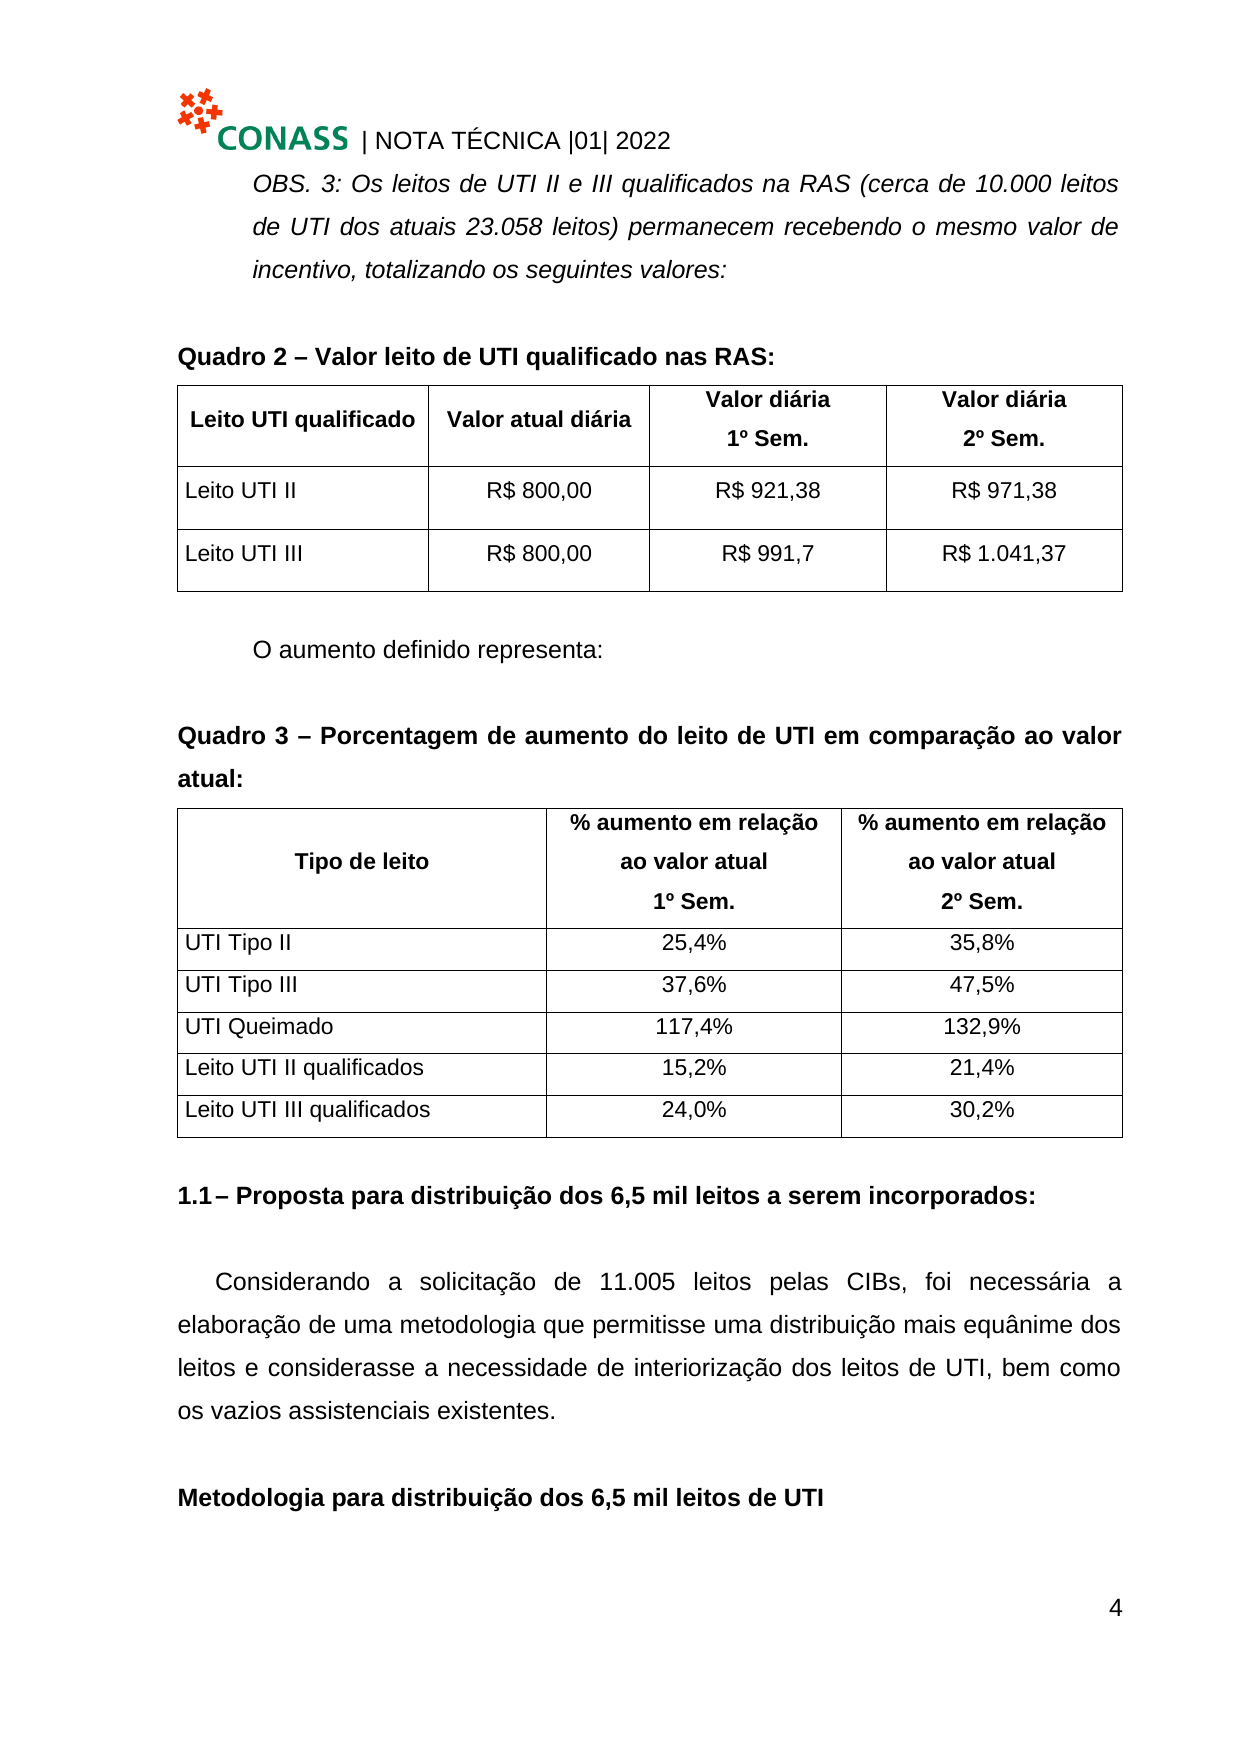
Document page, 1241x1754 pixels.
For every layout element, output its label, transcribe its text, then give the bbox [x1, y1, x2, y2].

table_cell R$ 971,38 [887, 467, 1122, 528]
table_cell UTI Tipo II [178, 929, 546, 970]
table_cell R$ 800,00 [429, 467, 649, 528]
table_cell R$ 800,00 [429, 530, 649, 591]
text Considerando a solicitação de 11.005 leitos pelas CIBs, foi necessária a elaboração de uma metodologia que permitisse uma distribuição mais equânime dos leitos e considerasse a necessidade de interiorização dos leitos de UTI, bem como os vazios assistenciais existentes. [177, 1267, 1123, 1425]
picture [177, 88, 348, 150]
table_cell Leito UTI II qualificados [178, 1054, 546, 1095]
table_cell UTI Queimado [178, 1013, 546, 1053]
table_cell Leito UTI III qualificados [178, 1096, 546, 1137]
table_cell R$ 991,7 [650, 530, 886, 591]
table_header Valor diária 1º Sem. [650, 386, 886, 466]
table_cell 132,9% [842, 1013, 1122, 1053]
table_cell 47,5% [842, 971, 1122, 1012]
table_cell 21,4% [842, 1054, 1122, 1095]
table_cell UTI Tipo III [178, 971, 546, 1012]
text Metodologia para distribuição dos 6,5 mil leitos de UTI [177, 1483, 1123, 1511]
table_header Tipo de leito [178, 809, 546, 928]
table_cell 24,0% [547, 1096, 841, 1137]
table_cell 117,4% [547, 1013, 841, 1053]
table_cell 35,8% [842, 929, 1122, 970]
table_cell 30,2% [842, 1096, 1122, 1137]
table_header % aumento em relação ao valor atual 1º Sem. [547, 809, 841, 928]
table_cell 25,4% [547, 929, 841, 970]
table_cell 37,6% [547, 971, 841, 1012]
table_header Valor atual diária [429, 386, 649, 466]
table_header % aumento em relação ao valor atual 2º Sem. [842, 809, 1122, 928]
list – Proposta para distribuição dos 6,5 mil leitos a serem incorporados: [177, 1181, 1123, 1209]
text OBS. 3: Os leitos de UTI II e III qualificados na RAS (cerca de 10.000 leitos de UTI dos atuais 23.058 leitos) permanecem recebendo o mesmo valor de incentivo, totalizando os seguintes valores: [252, 169, 1123, 284]
table_header Valor diária 2º Sem. [887, 386, 1122, 466]
table_cell R$ 1.041,37 [887, 530, 1122, 591]
text Quadro 3 – Porcentagem de aumento do leito de UTI em comparação ao valor atual: [177, 721, 1123, 793]
table_cell R$ 921,38 [650, 467, 886, 528]
table_cell 15,2% [547, 1054, 841, 1095]
table_header Leito UTI qualificado [178, 386, 428, 466]
table_cell Leito UTI III [178, 530, 428, 591]
text O aumento definido representa: [177, 635, 1123, 664]
table_cell Leito UTI II [178, 467, 428, 528]
text Quadro 2 – Valor leito de UTI qualificado nas RAS: [177, 342, 1123, 370]
